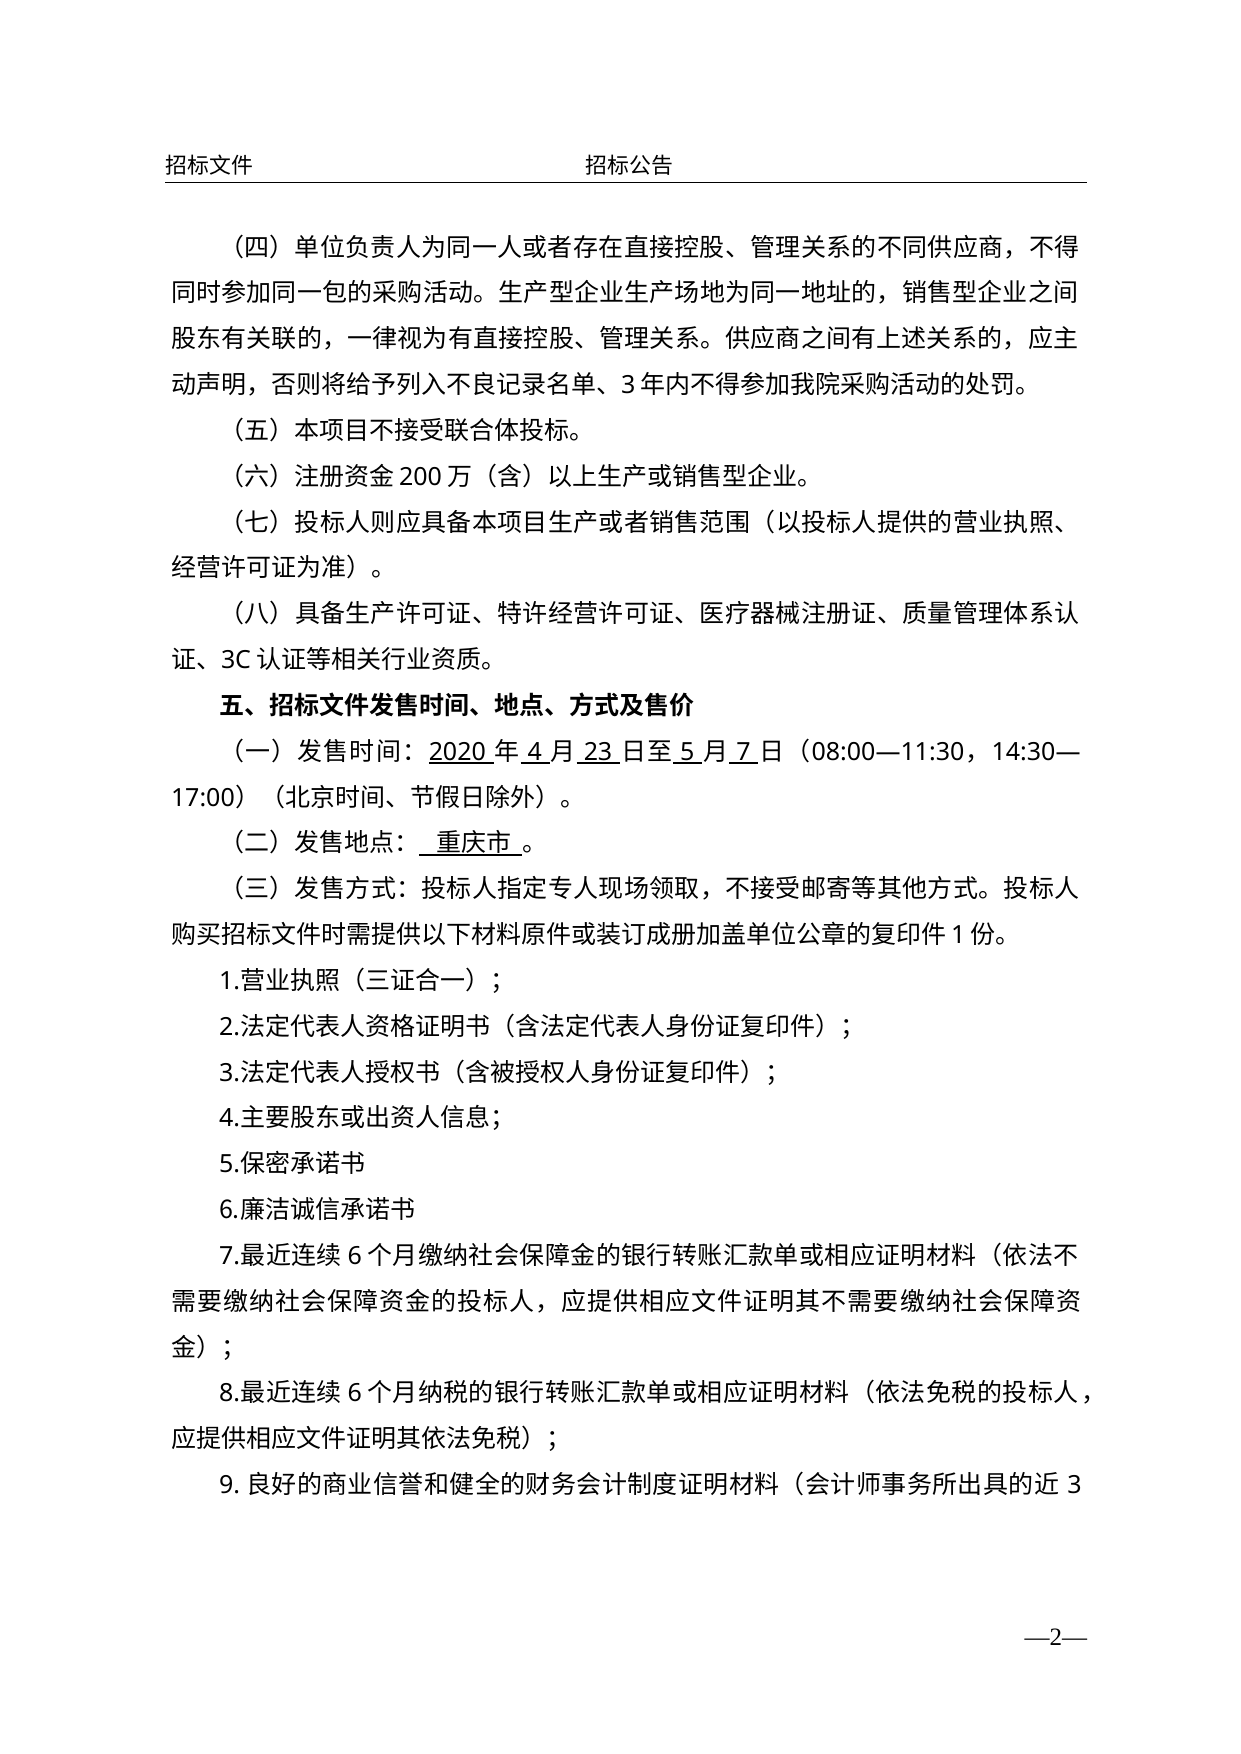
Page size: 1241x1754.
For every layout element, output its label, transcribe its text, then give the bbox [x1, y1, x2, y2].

text 五、招标文件发售时间、地点、方式及售价 [171, 678, 1081, 723]
text （四）单位负责人为同一人或者存在直接控股、管理关系的不同供应商，不得同时参加同一包的采购活动。生产型企业生产场地为同一地址的，销售型企业之间股东有关联的，一律视为有直接控股、管理关系。供应商之间有上述关系的，应主动声明，否则将给予列入不良记录名单、3年内不得参加我院采购活动的处罚。 [171, 219, 1081, 403]
text 6.廉洁诚信承诺书 [171, 1182, 1081, 1228]
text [171, 1457, 1081, 1503]
text 4.主要股东或出资人信息； [171, 1090, 1081, 1136]
text （三）发售方式：投标人指定专人现场领取，不接受邮寄等其他方式。投标人购买招标文件时需提供以下材料原件或装订成册加盖单位公章的复印件1份。 [171, 861, 1081, 953]
text （六）注册资金200万（含）以上生产或销售型企业。 [171, 448, 1081, 494]
text 8.最近连续6个月纳税的银行转账汇款单或相应证明材料（依法免税的投标人，应提供相应文件证明其依法免税）； [171, 1365, 1081, 1457]
text （五）本项目不接受联合体投标。 [171, 403, 1081, 448]
text 3.法定代表人授权书（含被授权人身份证复印件）； [171, 1044, 1081, 1090]
text （一）发售时间：2020 年 4 月 23 日至 5 月 7 日（08:00—11:30，14:30—17:00）（北京时间、节假日除外）。 [171, 723, 1081, 815]
text （二）发售地点： 重庆市 。 [171, 815, 1081, 861]
text 1.营业执照（三证合一）； [171, 953, 1081, 998]
text （七）投标人则应具备本项目生产或者销售范围（以投标人提供的营业执照、经营许可证为准）。 [171, 494, 1081, 586]
text 7.最近连续6个月缴纳社会保障金的银行转账汇款单或相应证明材料（依法不需要缴纳社会保障资金的投标人，应提供相应文件证明其不需要缴纳社会保障资金）； [171, 1228, 1081, 1365]
text 5.保密承诺书 [171, 1136, 1081, 1182]
text 2.法定代表人资格证明书（含法定代表人身份证复印件）； [171, 998, 1081, 1044]
text （八）具备生产许可证、特许经营许可证、医疗器械注册证、质量管理体系认证、3C认证等相关行业资质。 [171, 586, 1081, 678]
